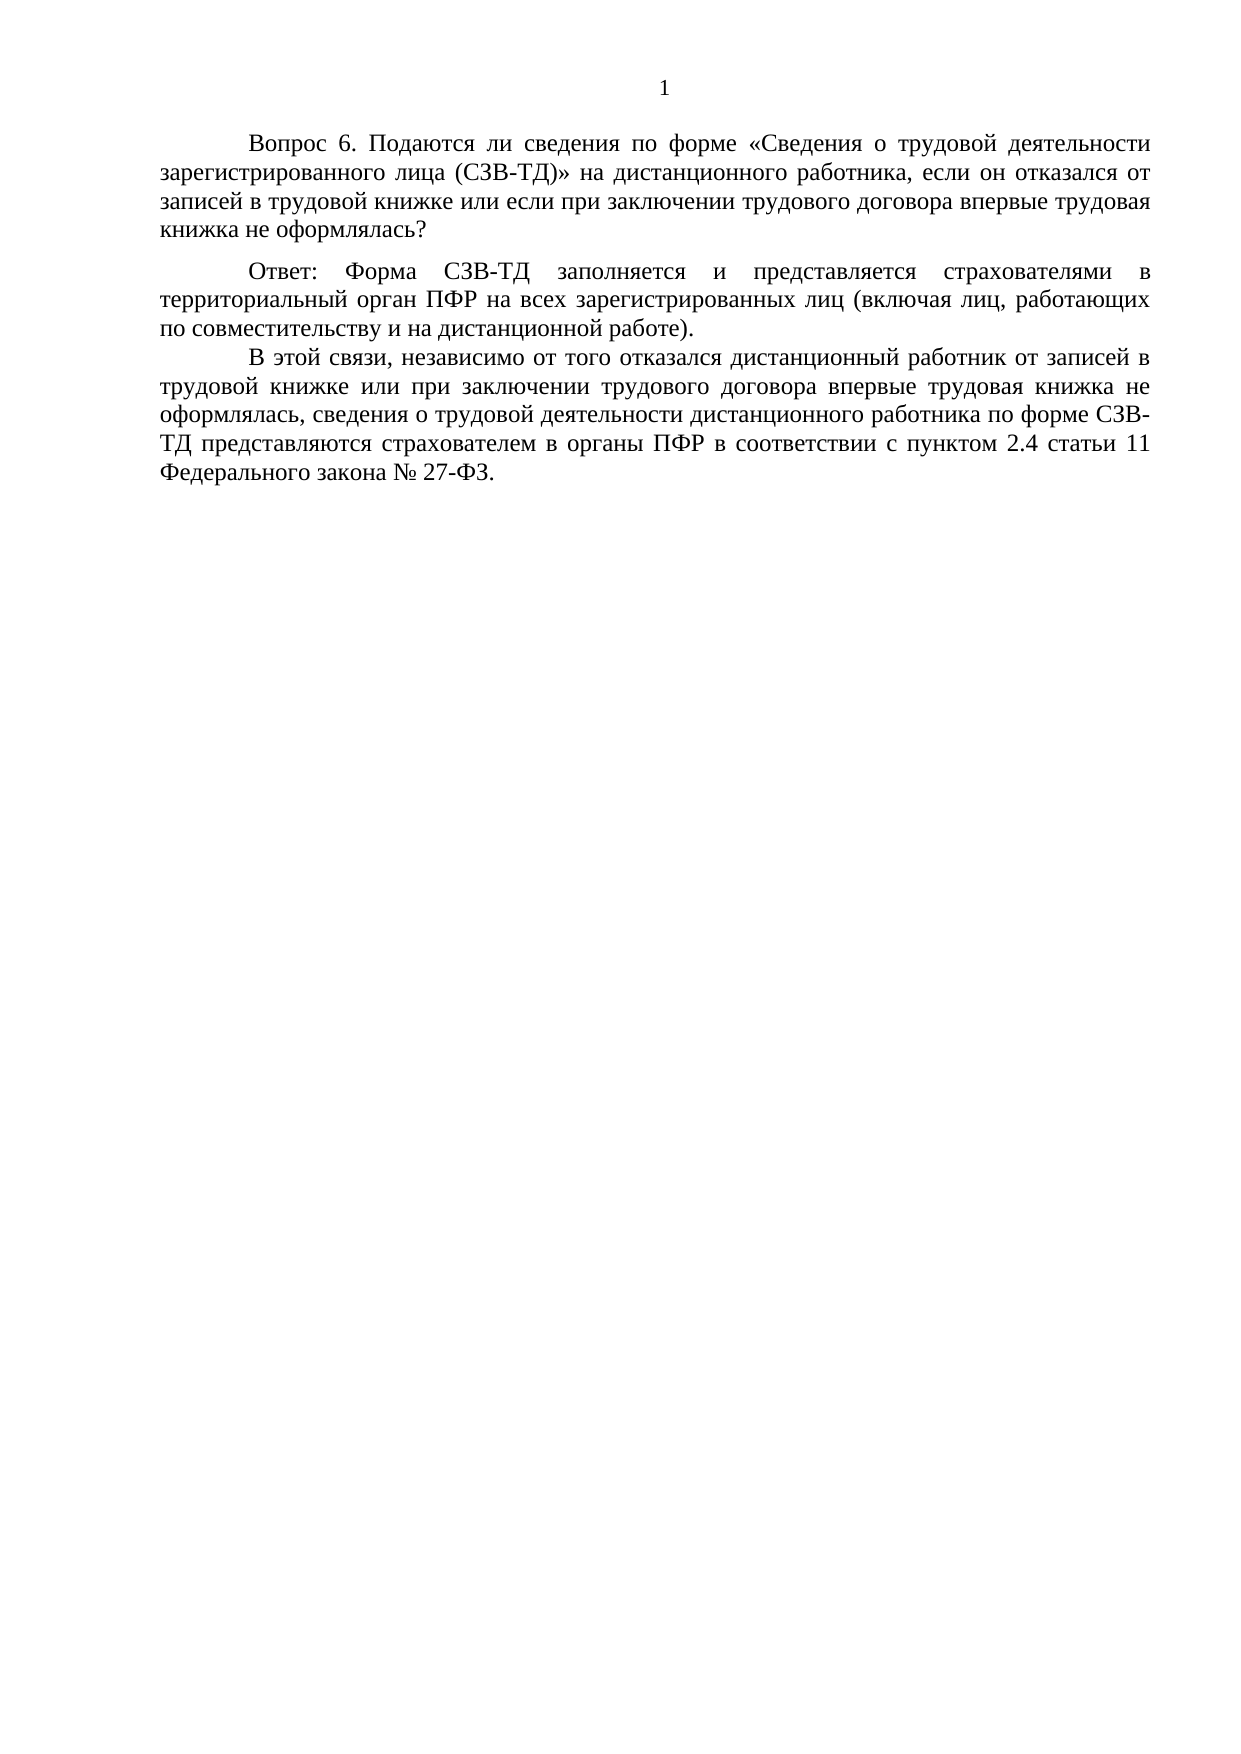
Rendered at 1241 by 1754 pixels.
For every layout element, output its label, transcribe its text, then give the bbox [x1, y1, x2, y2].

text Вопрос 6. Подаются ли сведения по форме «Сведения о трудовой деятельности зарегистрированного лица (СЗВ-ТД)» на дистанционного работника, если он отказался от записей в трудовой книжке или если при заключении трудового договора впервые трудовая книжка не оформлялась? [159, 128, 1152, 243]
text В этой связи, независимо от того отказался дистанционный работник от записей в трудовой книжке или при заключении трудового договора впервые трудовая книжка не оформлялась, сведения о трудовой деятельности дистанционного работника по форме СЗВ-ТД представляются страхователем в органы ПФР в соответствии с пунктом 2.4 статьи 11 Федерального закона № 27-ФЗ. [159, 342, 1152, 486]
text Ответ: Форма СЗВ-ТД заполняется и представляется страхователями в территориальный орган ПФР на всех зарегистрированных лиц (включая лиц, работающих по совместительству и на дистанционной работе). [159, 256, 1152, 342]
